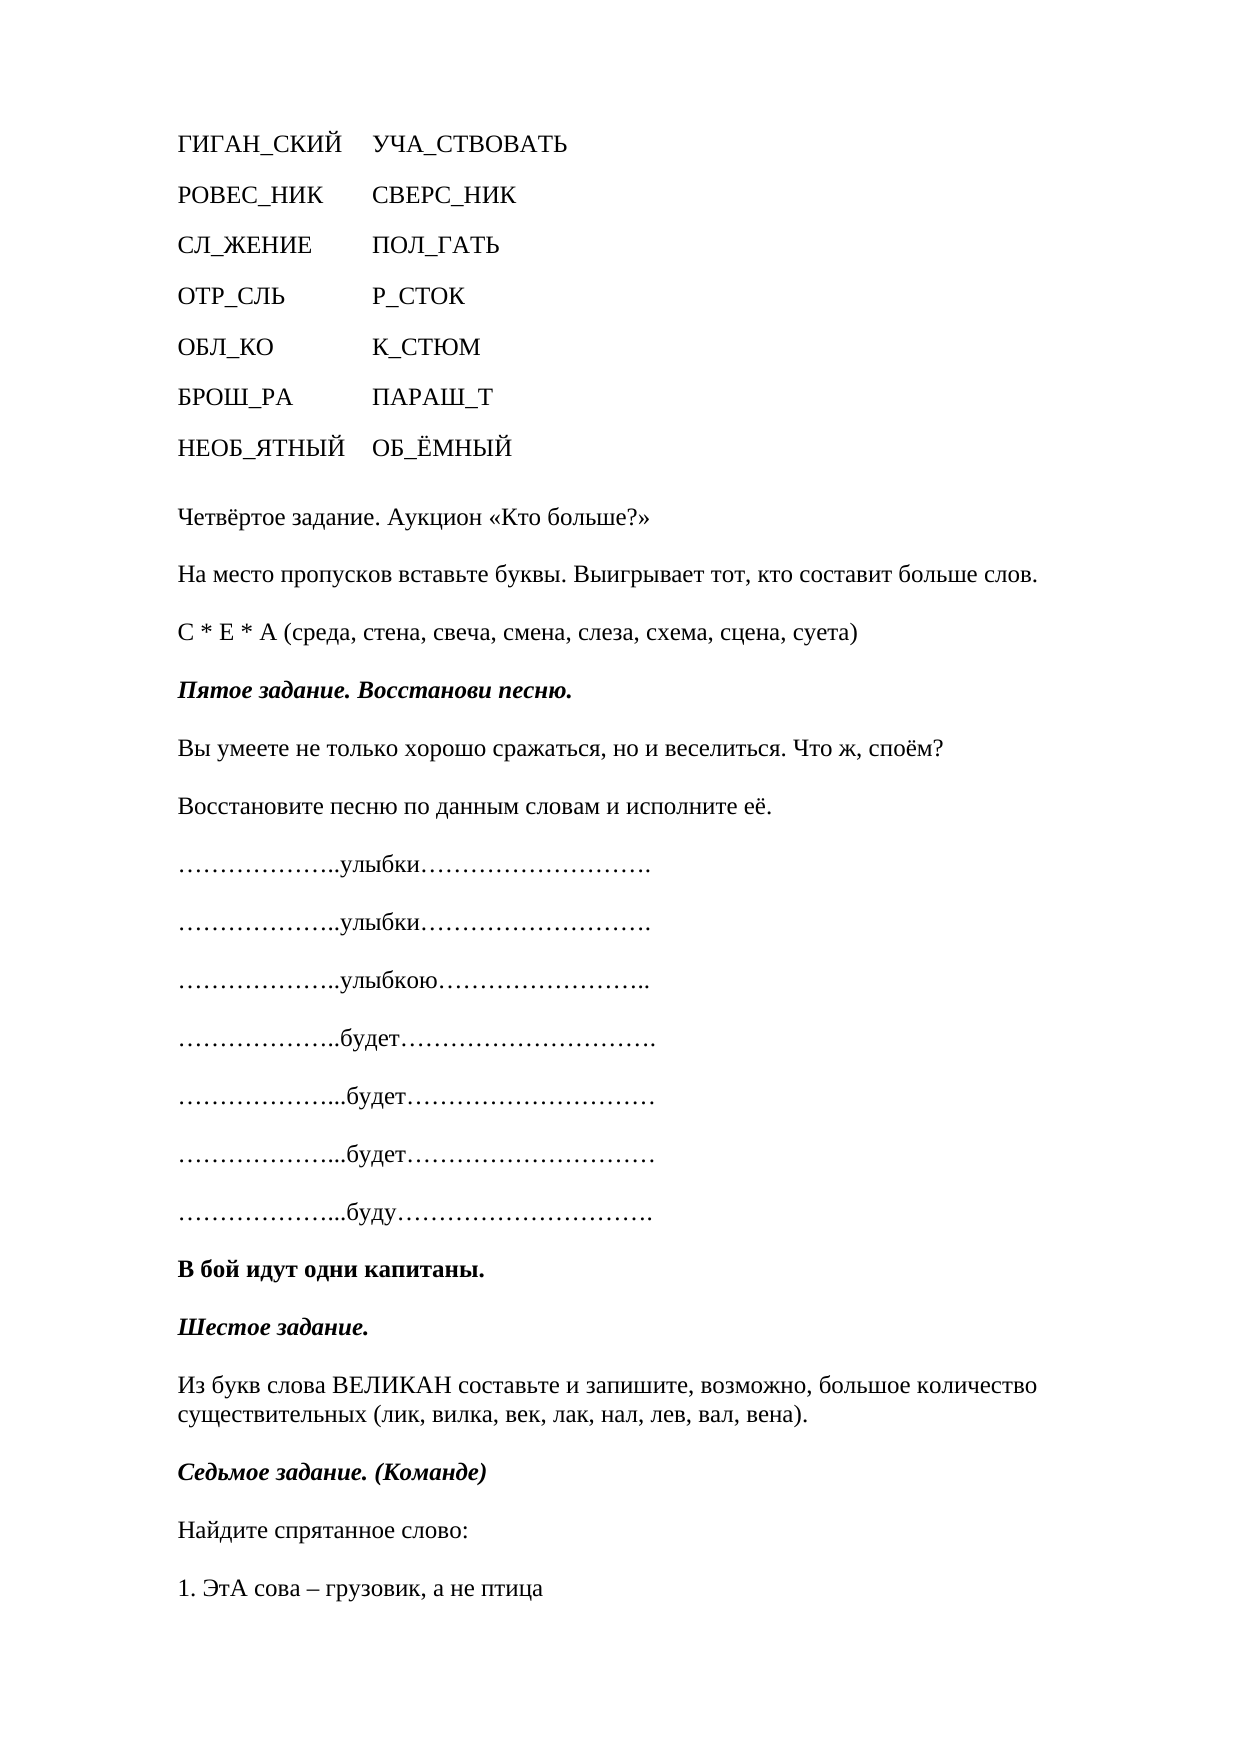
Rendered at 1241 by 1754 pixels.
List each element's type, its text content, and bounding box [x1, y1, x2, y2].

text С * Е * А (среда, стена, свеча, смена, слеза, схема, сцена, суета) [177, 617, 1152, 646]
table_cell СВЕРС_НИК [361, 169, 583, 219]
text Седьмое задание. (Команде) [177, 1457, 1152, 1486]
text На место пропусков вставьте буквы. Выигрывает тот, кто составит больше слов. [177, 559, 1152, 588]
text Вы умеете не только хорошо сражаться, но и веселиться. Что ж, споём? [177, 733, 1152, 762]
text ………………...буду…………………………. [177, 1197, 1152, 1225]
text ………………..будет…………………………. [177, 1023, 1152, 1052]
table_cell ОБ_ЁМНЫЙ [361, 422, 583, 472]
table_cell НЕОБ_ЯТНЫЙ [166, 422, 361, 472]
text Четвёртое задание. Аукцион «Кто больше?» [177, 502, 1152, 530]
text ………………...будет………………………… [177, 1081, 1152, 1109]
text Шестое задание. [177, 1312, 1152, 1341]
table_cell К_СТЮМ [361, 321, 583, 371]
table_header УЧА_СТВОВАТЬ [361, 118, 583, 169]
table_cell ОТР_СЛЬ [166, 270, 361, 321]
table_cell РОВЕС_НИК [166, 169, 361, 219]
text ………………...будет………………………… [177, 1139, 1152, 1167]
text Из букв слова ВЕЛИКАН составьте и запишите, возможно, большое количество существительных (лик, вилка, век, лак, нал, лев, вал, вена). [177, 1370, 1152, 1428]
table_cell ОБЛ_КО [166, 321, 361, 371]
text Восстановите песню по данным словам и исполните её. [177, 791, 1152, 820]
table_cell СЛ_ЖЕНИЕ [166, 219, 361, 270]
table_cell ПОЛ_ГАТЬ [361, 219, 583, 270]
text Найдите спрятанное слово: [177, 1515, 1152, 1544]
table_cell БРОШ_РА [166, 371, 361, 422]
table_header ГИГАН_СКИЙ [166, 118, 361, 169]
table_cell Р_СТОК [361, 270, 583, 321]
table_cell ПАРАШ_Т [361, 371, 583, 422]
text ………………..улыбки………………………. [177, 849, 1152, 878]
text 1. ЭтА сова – грузовик, а не птица [177, 1573, 1152, 1602]
text ………………..улыбки………………………. [177, 907, 1152, 936]
text В бой идут одни капитаны. [177, 1254, 1152, 1283]
text Пятое задание. Восстанови песню. [177, 675, 1152, 704]
text ………………..улыбкою…………………….. [177, 965, 1152, 994]
